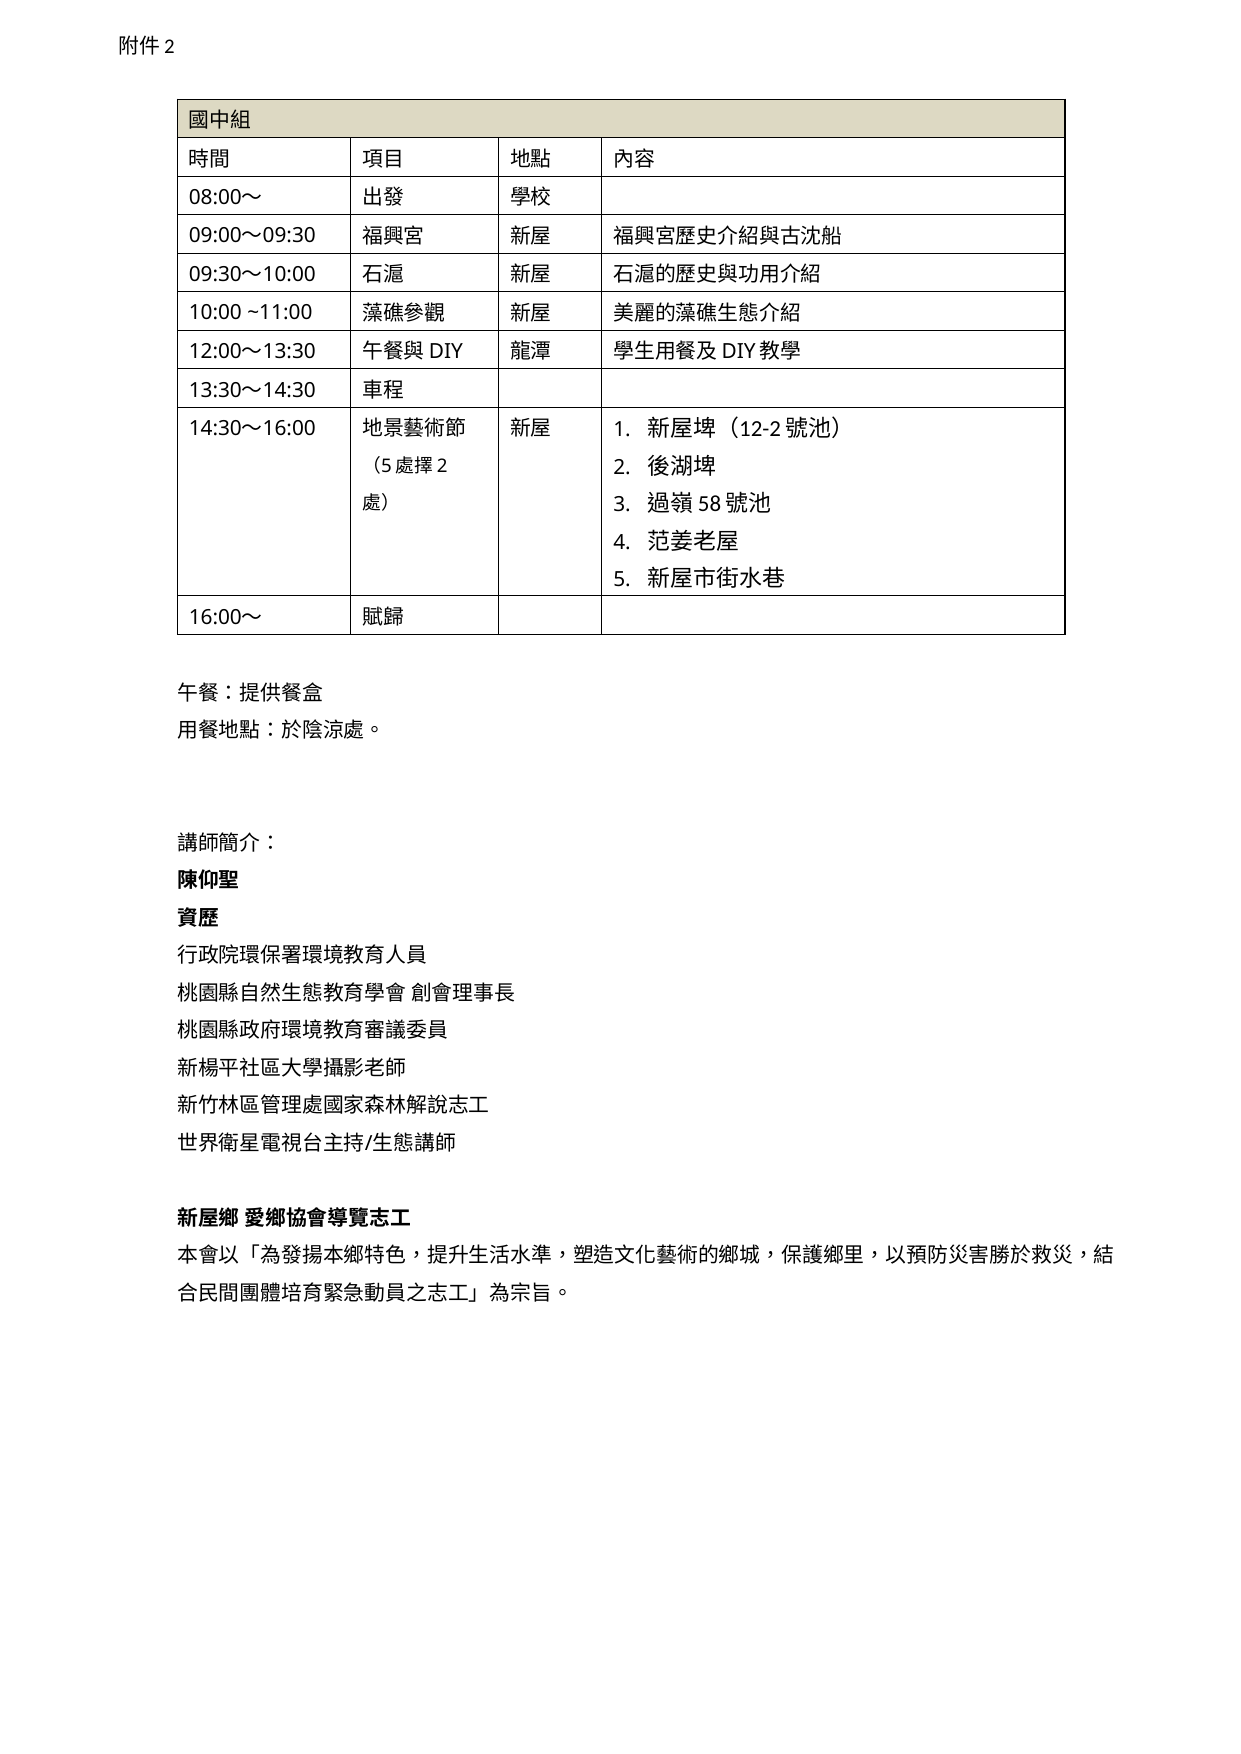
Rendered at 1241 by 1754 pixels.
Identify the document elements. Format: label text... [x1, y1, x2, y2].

table_cell 藻礁參觀 [351, 292, 498, 330]
text 新楊平社區大學攝影老師 [177, 1047, 1122, 1085]
table_cell 龍潭 [499, 331, 601, 368]
text 行政院環保署環境教育人員 [177, 935, 1122, 972]
table_cell 16:00～ [178, 596, 350, 634]
text 新屋鄉 愛鄉協會導覽志工 [177, 1197, 1122, 1235]
table_cell 08:00～ [178, 177, 350, 214]
text 桃園縣政府環境教育審議委員 [177, 1010, 1122, 1047]
text 新竹林區管理處國家森林解說志工 [177, 1085, 1122, 1122]
table_cell 地景藝術節 （5處擇2處） [351, 408, 498, 595]
table_cell 新屋 [499, 254, 601, 291]
table_header 國中組 [178, 100, 1064, 137]
table_cell 項目 [351, 138, 498, 176]
table_cell [499, 596, 601, 634]
table_cell 地點 [499, 138, 601, 176]
table_cell 13:30～14:30 [178, 369, 350, 407]
table_cell 石滬 [351, 254, 498, 291]
table_cell 學校 [499, 177, 601, 214]
table_cell 12:00～13:30 [178, 331, 350, 368]
table_cell 10:00 ~11:00 [178, 292, 350, 330]
text 午餐：提供餐盒 [177, 672, 1122, 710]
table_cell 美麗的藻礁生態介紹 [602, 292, 1064, 330]
table_cell 福興宮歷史介紹與古沈船 [602, 215, 1064, 253]
text 陳仰聖 [177, 860, 1122, 897]
text 桃園縣自然生態教育學會 創會理事長 [177, 972, 1122, 1010]
table_cell 學生用餐及DIY教學 [602, 331, 1064, 368]
table_cell [602, 177, 1064, 214]
table_cell [499, 369, 601, 407]
table_cell [602, 369, 1064, 407]
table_cell 時間 [178, 138, 350, 176]
table_cell 賦歸 [351, 596, 498, 634]
text 講師簡介： [177, 822, 1122, 860]
table_cell 09:30～10:00 [178, 254, 350, 291]
text 本會以「為發揚本鄉特色，提升生活水準，塑造文化藝術的鄉城，保護鄉里，以預防災害勝於救災，結合民間團體培育緊急動員之志工」為宗旨。 [177, 1235, 1122, 1310]
table_cell 新屋 [499, 408, 601, 595]
table_cell 福興宮 [351, 215, 498, 253]
table_cell 出發 [351, 177, 498, 214]
text 資歷 [177, 897, 1122, 935]
table_cell 新屋埤（12-2號池） 後湖埤 過嶺58號池 范姜老屋 新屋市街水巷 [602, 408, 1064, 595]
table_cell 09:00～09:30 [178, 215, 350, 253]
table_cell 14:30～16:00 [178, 408, 350, 595]
table_cell 午餐與DIY [351, 331, 498, 368]
table_cell 車程 [351, 369, 498, 407]
table_cell [602, 596, 1064, 634]
table_cell 新屋 [499, 215, 601, 253]
table_cell 內容 [602, 138, 1064, 176]
text 世界衛星電視台主持/生態講師 [177, 1122, 1122, 1160]
text 用餐地點：於陰涼處。 [177, 710, 1122, 747]
table_cell 石滬的歷史與功用介紹 [602, 254, 1064, 291]
table_cell 新屋 [499, 292, 601, 330]
